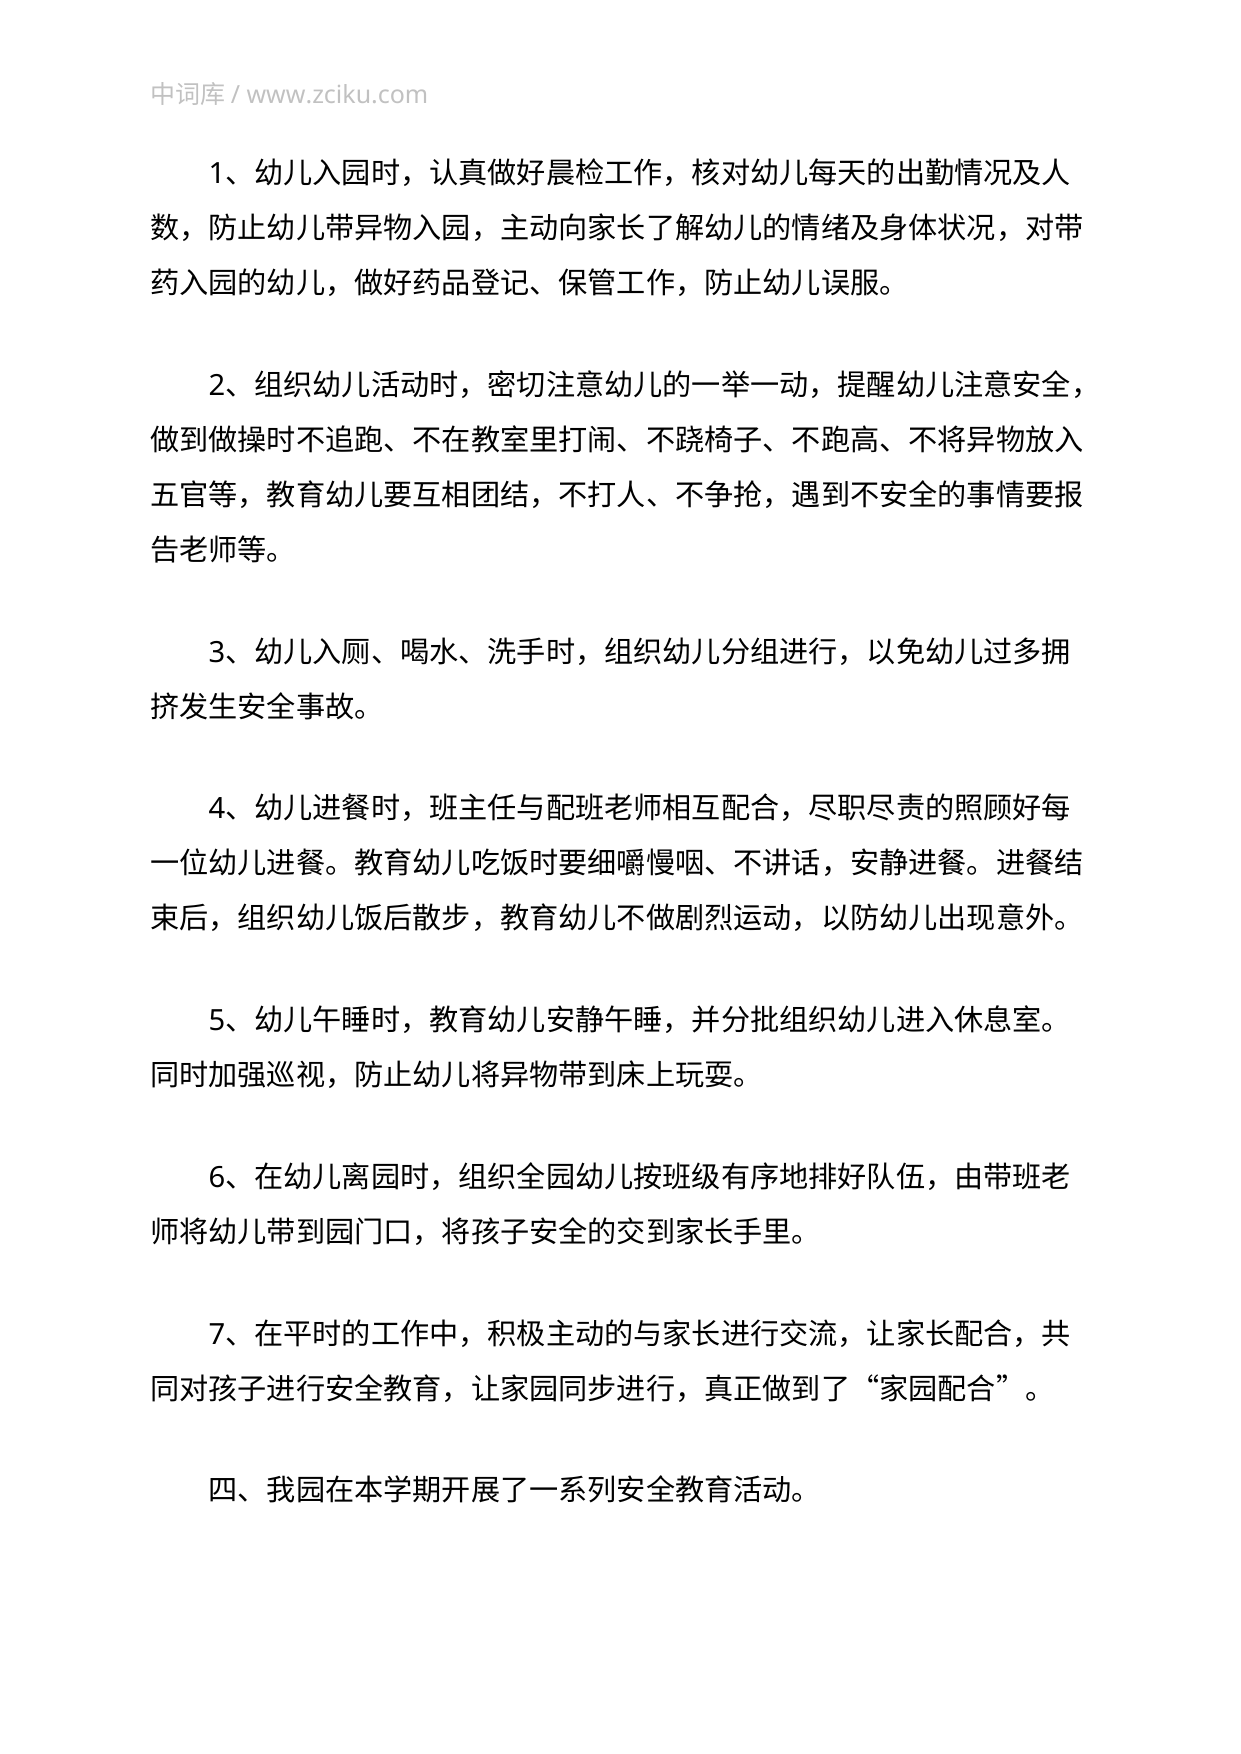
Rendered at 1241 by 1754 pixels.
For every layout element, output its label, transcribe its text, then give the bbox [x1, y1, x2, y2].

text 四、我园在本学期开展了一系列安全教育活动。 [150, 1467, 1090, 1509]
text 3、幼儿入厕、喝水、洗手时，组织幼儿分组进行，以免幼儿过多拥挤发生安全事故。 [150, 628, 1090, 726]
text 2、组织幼儿活动时，密切注意幼儿的一举一动，提醒幼儿注意安全，做到做操时不追跑、不在教室里打闹、不跷椅子、不跑高、不将异物放入五官等，教育幼儿要互相团结，不打人、不争抢，遇到不安全的事情要报告老师等。 [150, 362, 1090, 569]
text 4、幼儿进餐时，班主任与配班老师相互配合，尽职尽责的照顾好每一位幼儿进餐。教育幼儿吃饭时要细嚼慢咽、不讲话，安静进餐。进餐结束后，组织幼儿饭后散步，教育幼儿不做剧烈运动，以防幼儿出现意外。 [150, 785, 1090, 937]
text 1、幼儿入园时，认真做好晨检工作，核对幼儿每天的出勤情况及人数，防止幼儿带异物入园，主动向家长了解幼儿的情绪及身体状况，对带药入园的幼儿，做好药品登记、保管工作，防止幼儿误服。 [150, 150, 1090, 302]
text 6、在幼儿离园时，组织全园幼儿按班级有序地排好队伍，由带班老师将幼儿带到园门口，将孩子安全的交到家长手里。 [150, 1153, 1090, 1251]
text 7、在平时的工作中，积极主动的与家长进行交流，让家长配合，共同对孩子进行安全教育，让家园同步进行，真正做到了“家园配合”。 [150, 1310, 1090, 1407]
text 5、幼儿午睡时，教育幼儿安静午睡，并分批组织幼儿进入休息室。同时加强巡视，防止幼儿将异物带到床上玩耍。 [150, 997, 1090, 1094]
